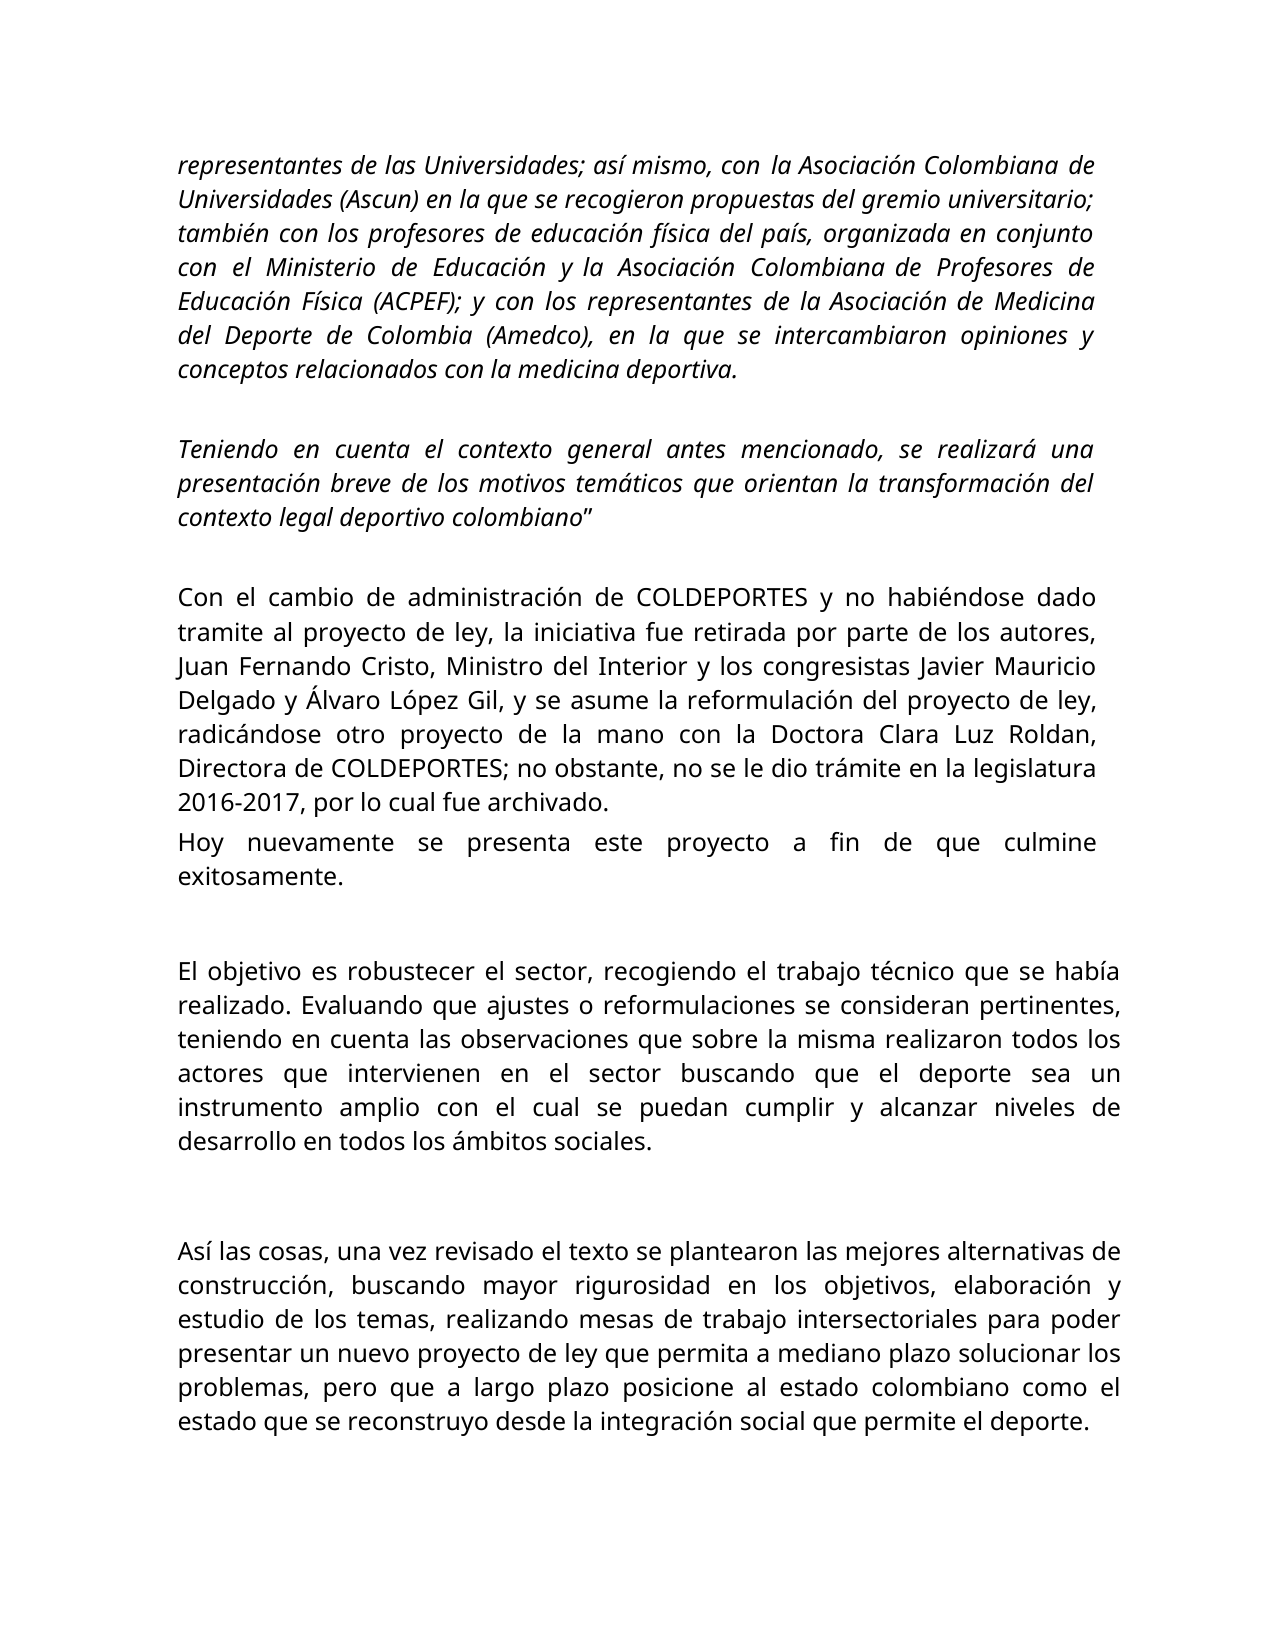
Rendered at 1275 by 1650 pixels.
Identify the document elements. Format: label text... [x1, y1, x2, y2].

text Así las cosas, una vez revisado el texto se plantearon las mejores alternativas de construcción, buscando mayor rigurosidad en los objetivos, elaboración y estudio de los temas, realizando mesas de trabajo intersectoriales para poder presentar un nuevo proyecto de ley que permita a mediano plazo solucionar los problemas, pero que a largo plazo posicione al estado colombiano como el estado que se reconstruyo desde la integración social que permite el deporte. [177, 1233, 1122, 1438]
text Hoy nuevamente se presenta este proyecto a fin de que culmine exitosamente. [177, 824, 1098, 893]
text Con el cambio de administración de COLDEPORTES y no habiéndose dado tramite al proyecto de ley, la iniciativa fue retirada por parte de los autores, Juan Fernando Cristo, Ministro del Interior y los congresistas Javier Mauricio Delgado y Álvaro López Gil, y se asume la reformulación del proyecto de ley, radicándose otro proyecto de la mano con la Doctora Clara Luz Roldan, Directora de COLDEPORTES; no obstante, no se le dio trámite en la legislatura 2016-2017, por lo cual fue archivado. [177, 580, 1098, 818]
text Teniendo en cuenta el contexto general antes mencionado, se realizará una presentación breve de los motivos temáticos que orientan la transformación del contexto legal deportivo colombiano” [177, 432, 1098, 534]
text El objetivo es robustecer el sector, recogiendo el trabajo técnico que se había realizado. Evaluando que ajustes o reformulaciones se consideran pertinentes, teniendo en cuenta las observaciones que sobre la misma realizaron todos los actores que intervienen en el sector buscando que el deporte sea un instrumento amplio con el cual se puedan cumplir y alcanzar niveles de desarrollo en todos los ámbitos sociales. [177, 953, 1122, 1158]
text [177, 148, 1098, 386]
